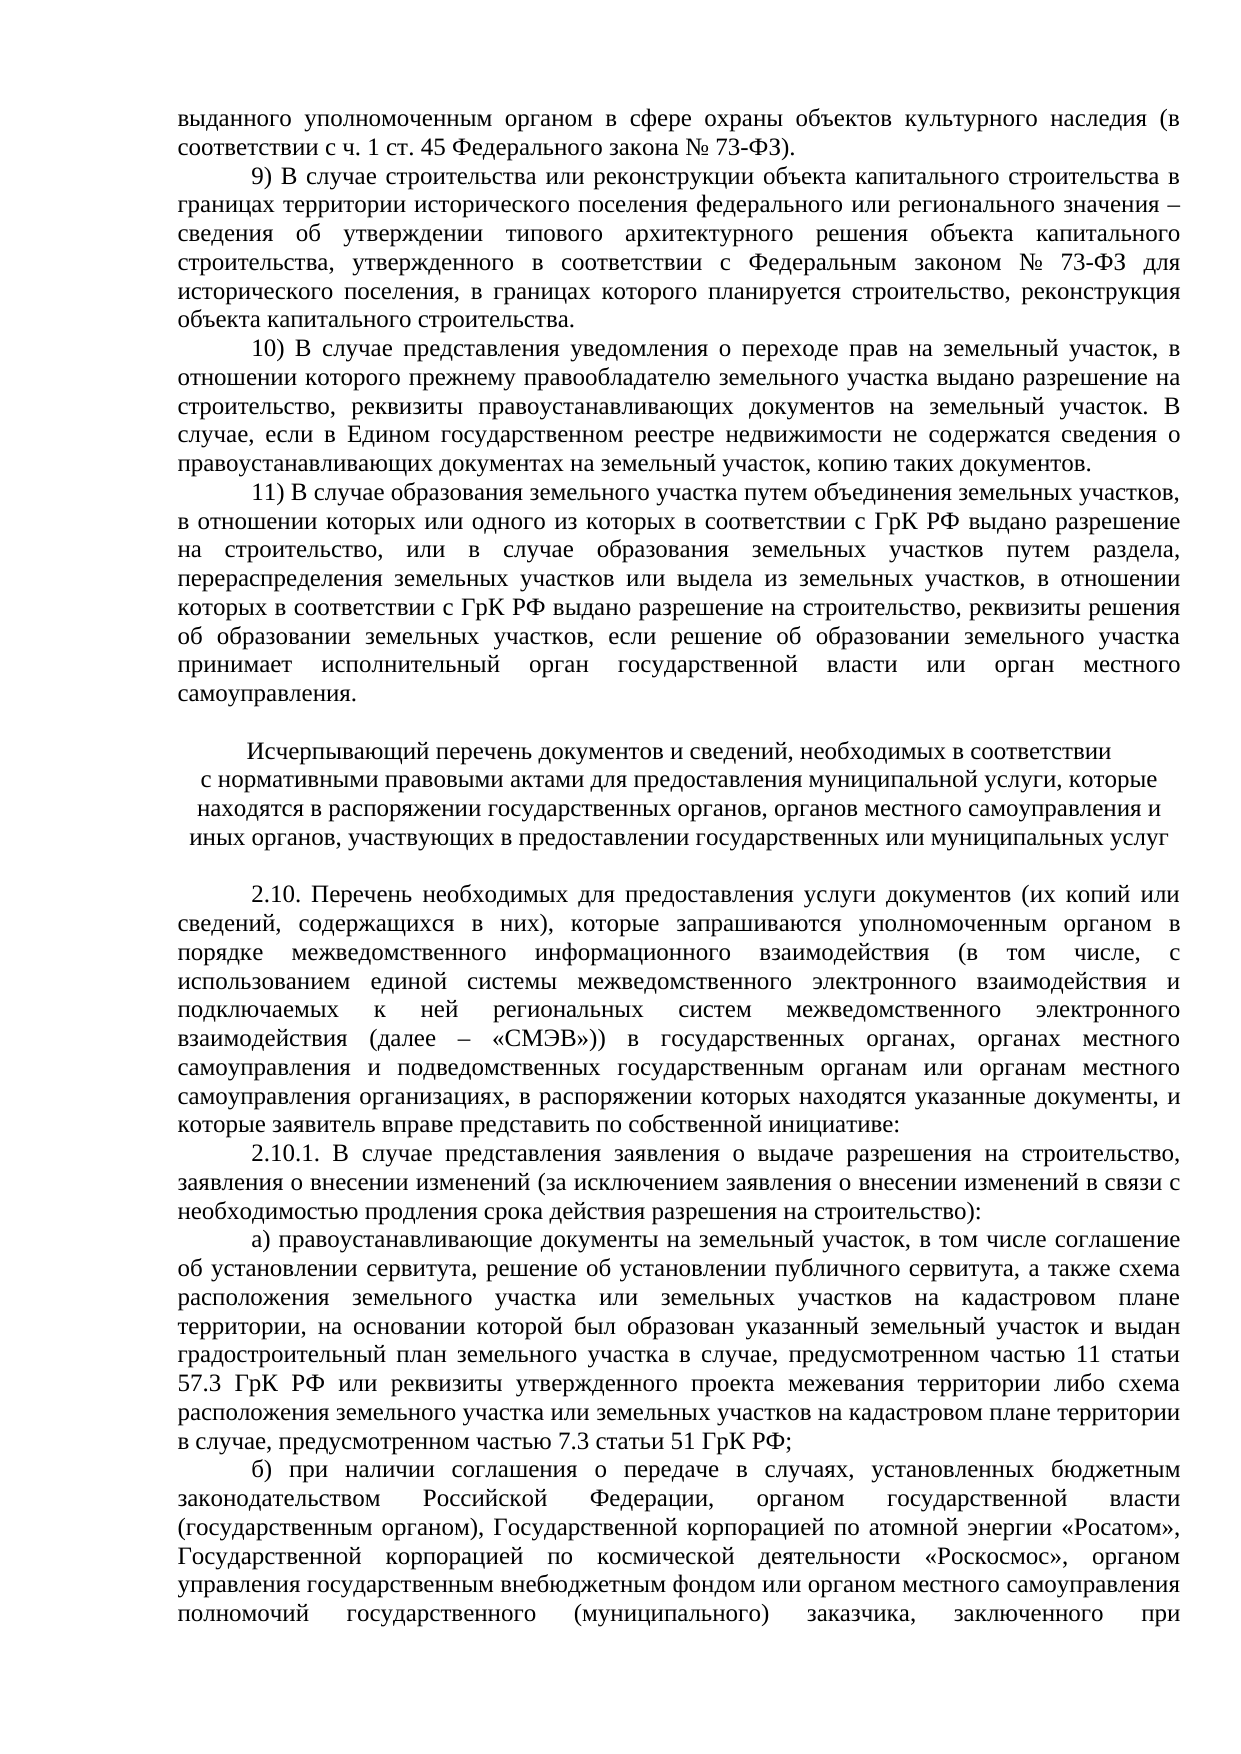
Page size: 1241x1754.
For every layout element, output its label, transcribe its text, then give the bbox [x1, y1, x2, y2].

text а) правоустанавливающие документы на земельный участок, в том числе соглашение об установлении сервитута, решение об установлении публичного сервитута, а также схема расположения земельного участка или земельных участков на кадастровом плане территории, на основании которой был образован указанный земельный участок и выдан градостроительный план земельного участка в случае, предусмотренном частью 11 статьи 57.3 ГрК РФ или реквизиты утвержденного проекта межевания территории либо схема расположения земельного участка или земельных участков на кадастровом плане территории в случае, предусмотренном частью 7.3 статьи 51 ГрК РФ; [177, 1224, 1181, 1454]
text 11) В случае образования земельного участка путем объединения земельных участков, в отношении которых или одного из которых в соответствии с ГрК РФ выдано разрешение на строительство, или в случае образования земельных участков путем раздела, перераспределения земельных участков или выдела из земельных участков, в отношении которых в соответствии с ГрК РФ выдано разрешение на строительство, реквизиты решения об образовании земельных участков, если решение об образовании земельного участка принимает исполнительный орган государственной власти или орган местного самоуправления. [177, 477, 1181, 707]
text Исчерпывающий перечень документов и сведений, необходимых в соответствии [177, 736, 1181, 764]
text 10) В случае представления уведомления о переходе прав на земельный участок, в отношении которого прежнему правообладателю земельного участка выдано разрешение на строительство, реквизиты правоустанавливающих документов на земельный участок. В случае, если в Едином государственном реестре недвижимости не содержатся сведения о правоустанавливающих документах на земельный участок, копию таких документов. [177, 333, 1181, 477]
text 2.10. Перечень необходимых для предоставления услуги документов (их копий или сведений, содержащихся в них), которые запрашиваются уполномоченным органом в порядке межведомственного информационного взаимодействия (в том числе, с использованием единой системы межведомственного электронного взаимодействия и подключаемых к ней региональных систем межведомственного электронного взаимодействия (далее – «СМЭВ»)) в государственных органах, органах местного самоуправления и подведомственных государственным органам или органам местного самоуправления организациях, в распоряжении которых находятся указанные документы, и которые заявитель вправе представить по собственной инициативе: [177, 879, 1181, 1138]
text с нормативными правовыми актами для предоставления муниципальной услуги, которые находятся в распоряжении государственных органов, органов местного самоуправления и иных органов, участвующих в предоставлении государственных или муниципальных услуг [177, 764, 1181, 851]
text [177, 1454, 1181, 1627]
text 2.10.1. В случае представления заявления о выдаче разрешения на строительство, заявления о внесении изменений (за исключением заявления о внесении изменений в связи с необходимостью продления срока действия разрешения на строительство): [177, 1138, 1181, 1224]
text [177, 103, 1181, 161]
text 9) В случае строительства или реконструкции объекта капитального строительства в границах территории исторического поселения федерального или регионального значения – сведения об утверждении типового архитектурного решения объекта капитального строительства, утвержденного в соответствии с Федеральным законом № 73-ФЗ для исторического поселения, в границах которого планируется строительство, реконструкция объекта капитального строительства. [177, 161, 1181, 333]
